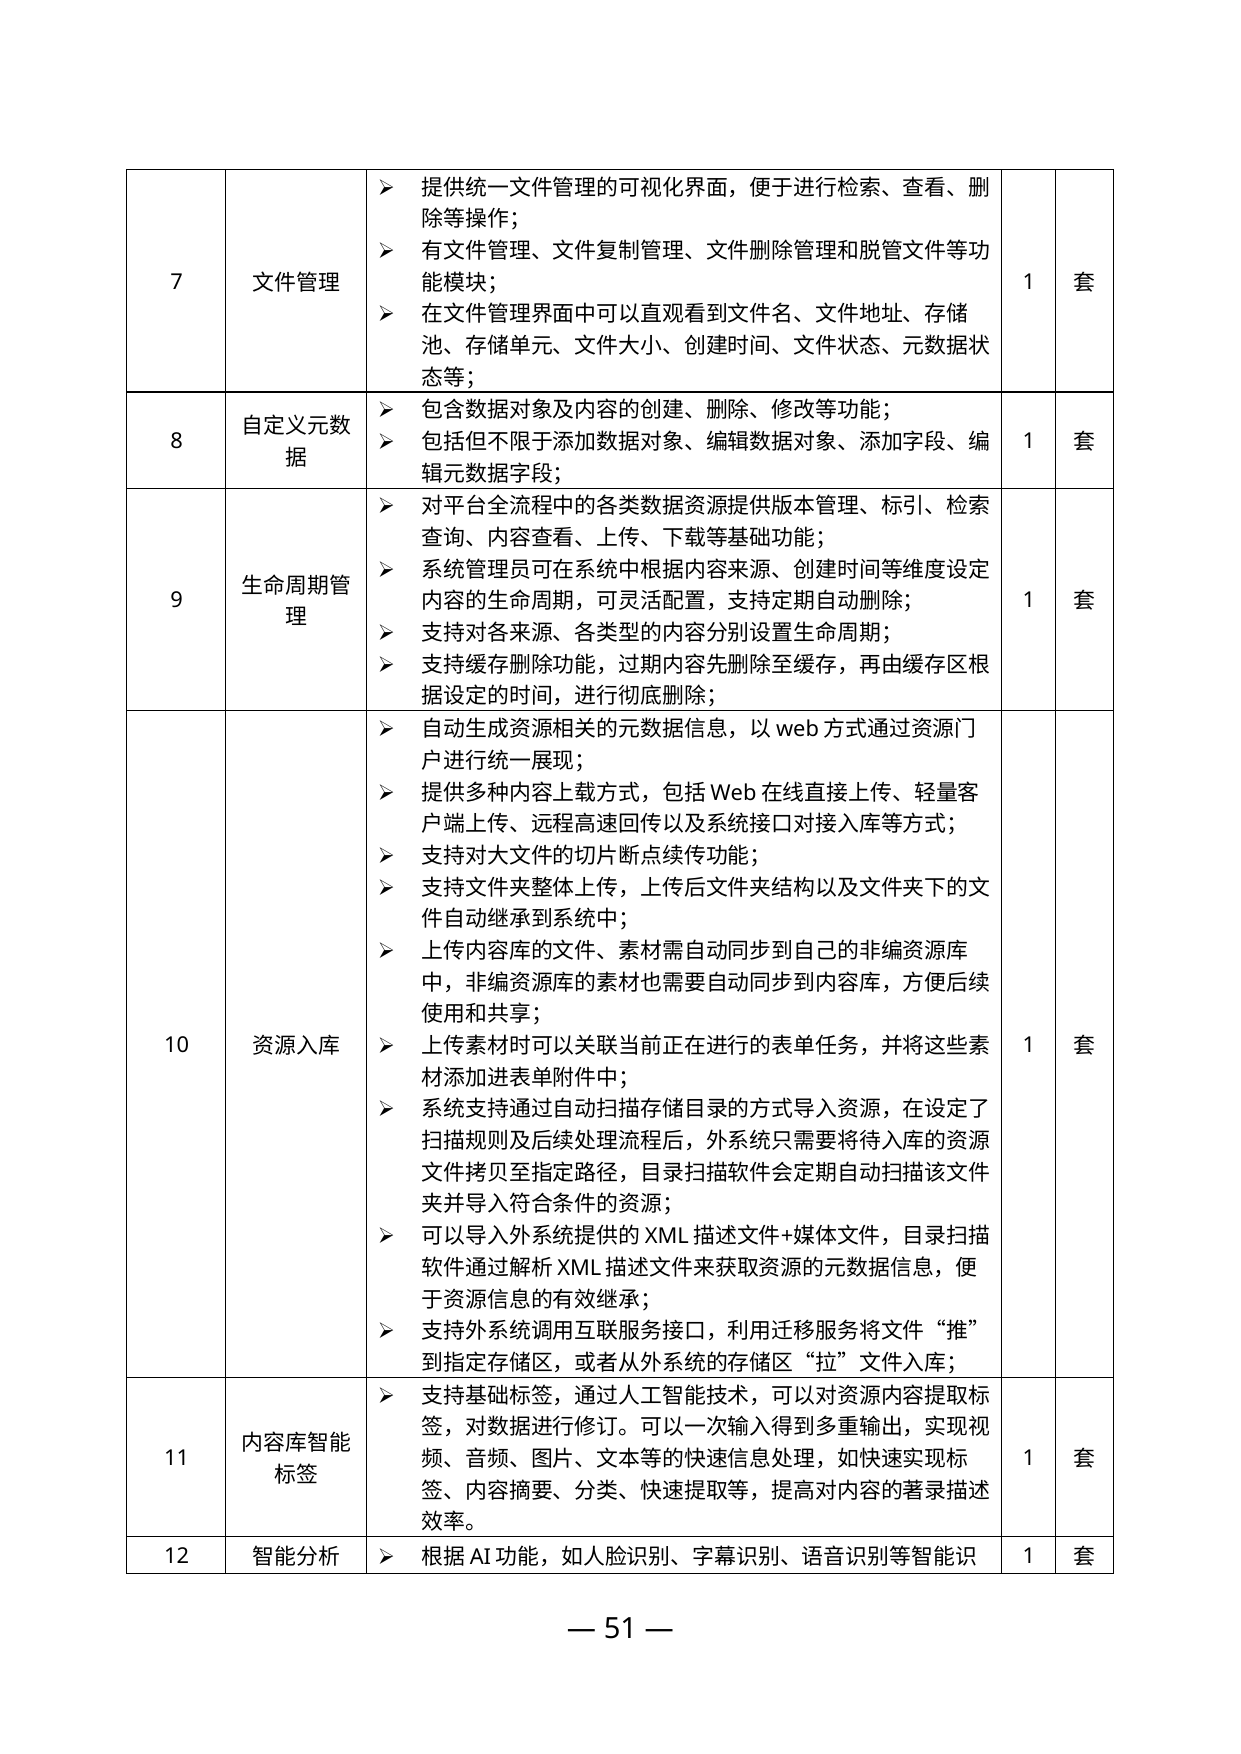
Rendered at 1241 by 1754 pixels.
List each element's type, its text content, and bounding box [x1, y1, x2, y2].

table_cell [367, 1537, 1001, 1572]
table_cell 资源入库 [226, 711, 366, 1377]
table_cell 1 [1002, 170, 1055, 391]
table_cell 生命周期管理 [226, 489, 366, 710]
table_cell 包含数据对象及内容的创建、删除、修改等功能； 包括但不限于添加数据对象、编辑数据对象、添加字段、编辑元数据字段； [367, 393, 1001, 487]
table_cell 12 [127, 1537, 225, 1572]
table_cell 支持基础标签，通过人工智能技术，可以对资源内容提取标签，对数据进行修订。可以一次输入得到多重输出，实现视频、音频、图片、文本等的快速信息处理，如快速实现标签、内容摘要、分类、快速提取等，提高对内容的著录描述效率。 [367, 1378, 1001, 1536]
table_cell 11 [127, 1378, 225, 1536]
table_cell 1 [1002, 1378, 1055, 1536]
table_cell 1 [1002, 393, 1055, 487]
table_cell 套 [1056, 393, 1113, 487]
table_cell 1 [1002, 1537, 1055, 1572]
table_cell 文件管理 [226, 170, 366, 391]
table_cell 自定义元数据 [226, 393, 366, 487]
table_cell 套 [1056, 711, 1113, 1377]
table_cell 1 [1002, 711, 1055, 1377]
table_cell 1 [1002, 489, 1055, 710]
table_cell 7 [127, 170, 225, 391]
table_cell 套 [1056, 170, 1113, 391]
table_cell 10 [127, 711, 225, 1377]
table_cell 套 [1056, 489, 1113, 710]
table_cell 9 [127, 489, 225, 710]
table_cell 套 [1056, 1378, 1113, 1536]
table_cell 提供统一文件管理的可视化界面，便于进行检索、查看、删除等操作； 有文件管理、文件复制管理、文件删除管理和脱管文件等功能模块； 在文件管理界面中可以直观看到文件名、文件地址、存储池、存储单元、文件大小、创建时间、文件状态、元数据状态等； [367, 170, 1001, 391]
table_cell 对平台全流程中的各类数据资源提供版本管理、标引、检索查询、内容查看、上传、下载等基础功能； 系统管理员可在系统中根据内容来源、创建时间等维度设定内容的生命周期，可灵活配置，支持定期自动删除； 支持对各来源、各类型的内容分别设置生命周期； 支持缓存删除功能，过期内容先删除至缓存，再由缓存区根据设定的时间，进行彻底删除； [367, 489, 1001, 710]
table_cell 套 [1056, 1537, 1113, 1572]
table_cell 8 [127, 393, 225, 487]
table_cell 内容库智能标签 [226, 1378, 366, 1536]
table_cell 自动生成资源相关的元数据信息，以web方式通过资源门户进行统一展现； 提供多种内容上载方式，包括Web在线直接上传、轻量客户端上传、远程高速回传以及系统接口对接入库等方式； 支持对大文件的切片断点续传功能； 支持文件夹整体上传，上传后文件夹结构以及文件夹下的文件自动继承到系统中； 上传内容库的文件、素材需自动同步到自己的非编资源库中，非编资源库的素材也需要自动同步到内容库，方便后续使用和共享； 上传素材时可以关联当前正在进行的表单任务，并将这些素材添加进表单附件中； 系统支持通过自动扫描存储目录的方式导入资源，在设定了扫描规则及后续处理流程后，外系统只需要将待入库的资源文件拷贝至指定路径，目录扫描软件会定期自动扫描该文件夹并导入符合条件的资源； 可以导入外系统提供的XML描述文件+媒体文件，目录扫描软件通过解析XML描述文件来获取资源的元数据信息，便于资源信息的有效继承； 支持外系统调用互联服务接口，利用迁移服务将文件“推”到指定存储区，或者从外系统的存储区“拉”文件入库； [367, 711, 1001, 1377]
table_cell 智能分析 [226, 1537, 366, 1572]
